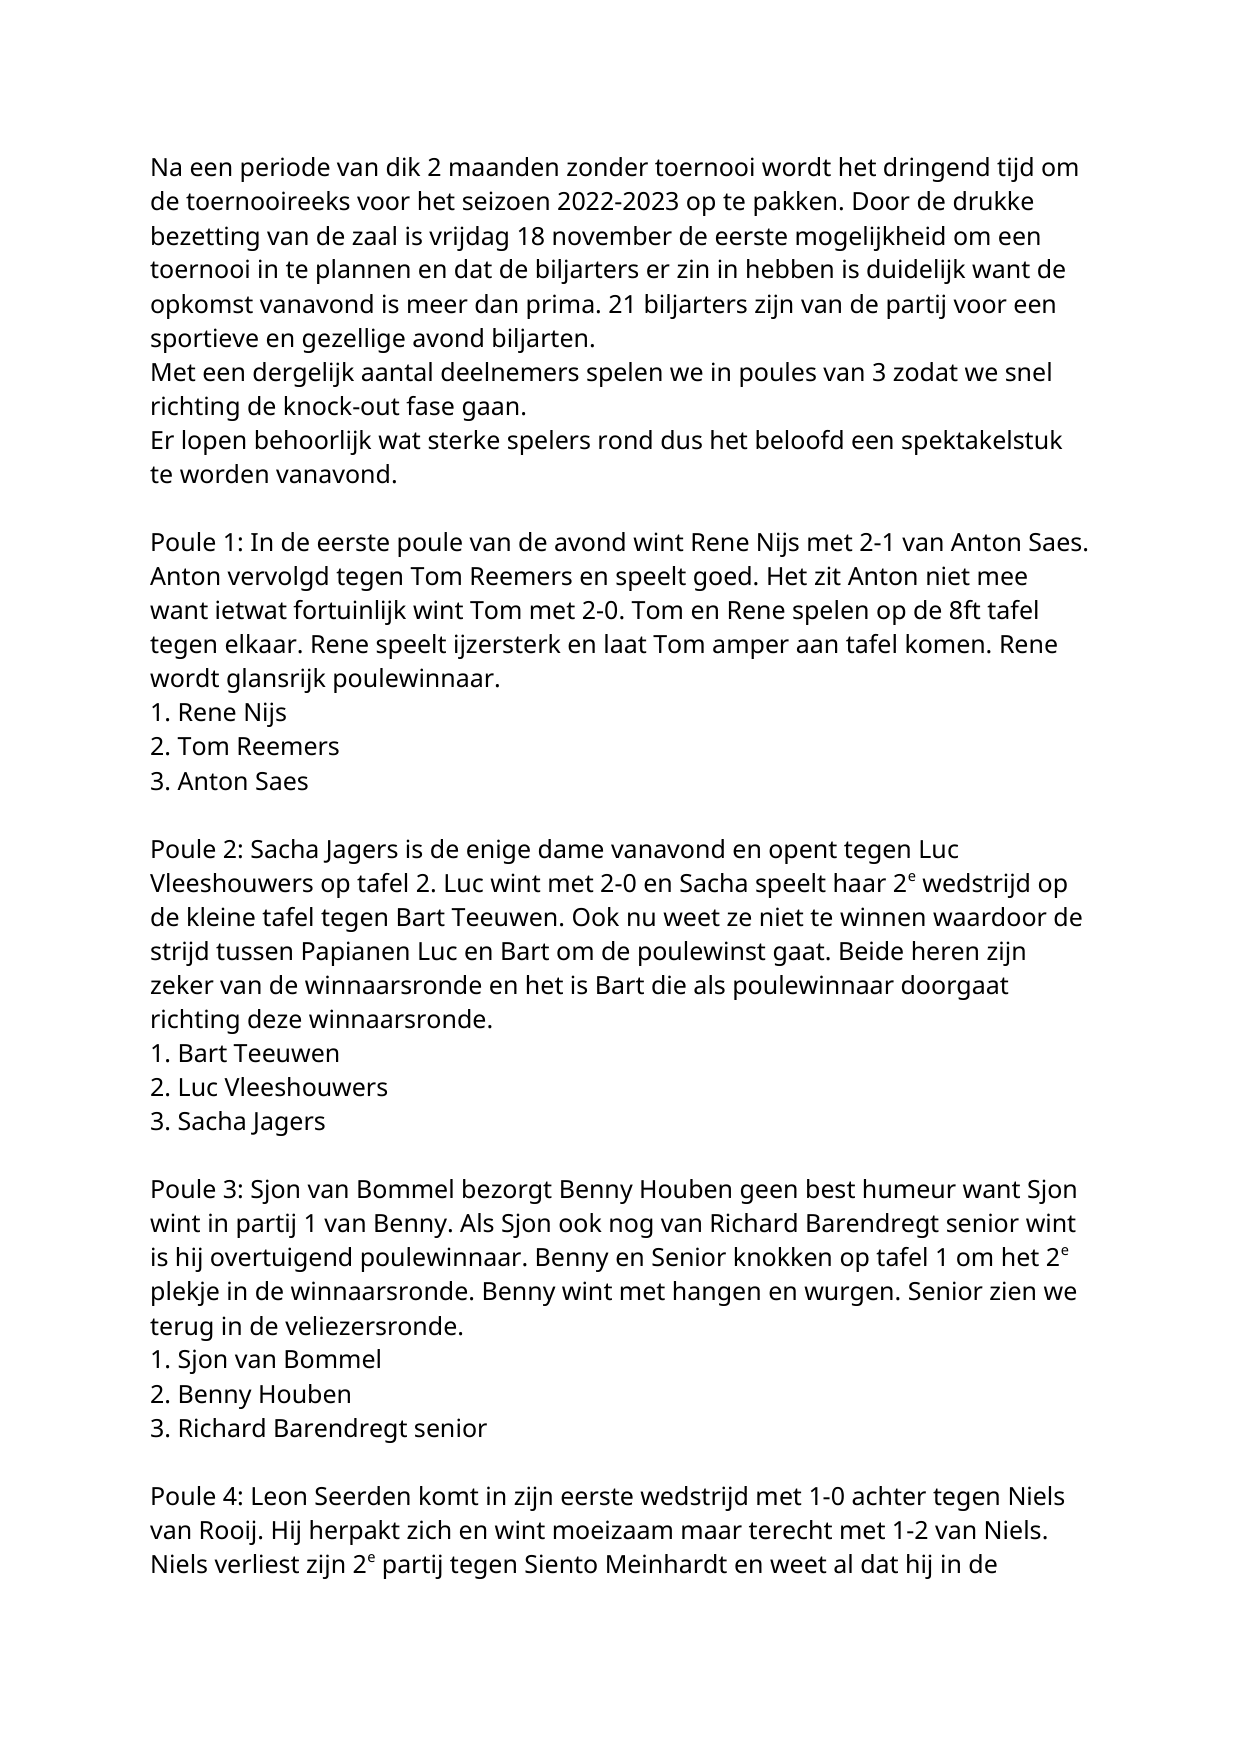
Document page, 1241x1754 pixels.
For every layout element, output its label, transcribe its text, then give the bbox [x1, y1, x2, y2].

text Met een dergelijk aantal deelnemers spelen we in poules van 3 zodat we snel richting de knock-out fase gaan. Er lopen behoorlijk wat sterke spelers rond dus het beloofd een spektakelstuk te worden vanavond. Poule 1: In de eerste poule van de avond wint Rene Nijs met 2-1 van Anton Saes. Anton vervolgd tegen Tom Reemers en speelt goed. Het zit Anton niet mee want ietwat fortuinlijk wint Tom met 2-0. Tom en Rene spelen op de 8ft tafel tegen elkaar. Rene speelt ijzersterk en laat Tom amper aan tafel komen. Rene wordt glansrijk poulewinnaar. 1. Rene Nijs 2. Tom Reemers 3. Anton Saes [150, 354, 1090, 797]
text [150, 1444, 1090, 1581]
text Na een periode van dik 2 maanden zonder toernooi wordt het dringend tijd om de toernooireeks voor het seizoen 2022-2023 op te pakken. Door de drukke bezetting van de zaal is vrijdag 18 november de eerste mogelijkheid om een toernooi in te plannen en dat de biljarters er zin in hebben is duidelijk want de opkomst vanavond is meer dan prima. 21 biljarters zijn van de partij voor een sportieve en gezellige avond biljarten. [150, 150, 1090, 354]
text Poule 2: Sacha Jagers is de enige dame vanavond en opent tegen Luc Vleeshouwers op tafel 2. Luc wint met 2-0 en Sacha speelt haar 2e wedstrijd op de kleine tafel tegen Bart Teeuwen. Ook nu weet ze niet te winnen waardoor de strijd tussen Papianen Luc en Bart om de poulewinst gaat. Beide heren zijn zeker van de winnaarsronde en het is Bart die als poulewinnaar doorgaat richting deze winnaarsronde. 1. Bart Teeuwen 2. Luc Vleeshouwers 3. Sacha Jagers Poule 3: Sjon van Bommel bezorgt Benny Houben geen best humeur want Sjon wint in partij 1 van Benny. Als Sjon ook nog van Richard Barendregt senior wint is hij overtuigend poulewinnaar. Benny en Senior knokken op tafel 1 om het 2e plekje in de winnaarsronde. Benny wint met hangen en wurgen. Senior zien we terug in de veliezersronde. 1. Sjon van Bommel 2. Benny Houben 3. Richard Barendregt senior [150, 831, 1090, 1444]
